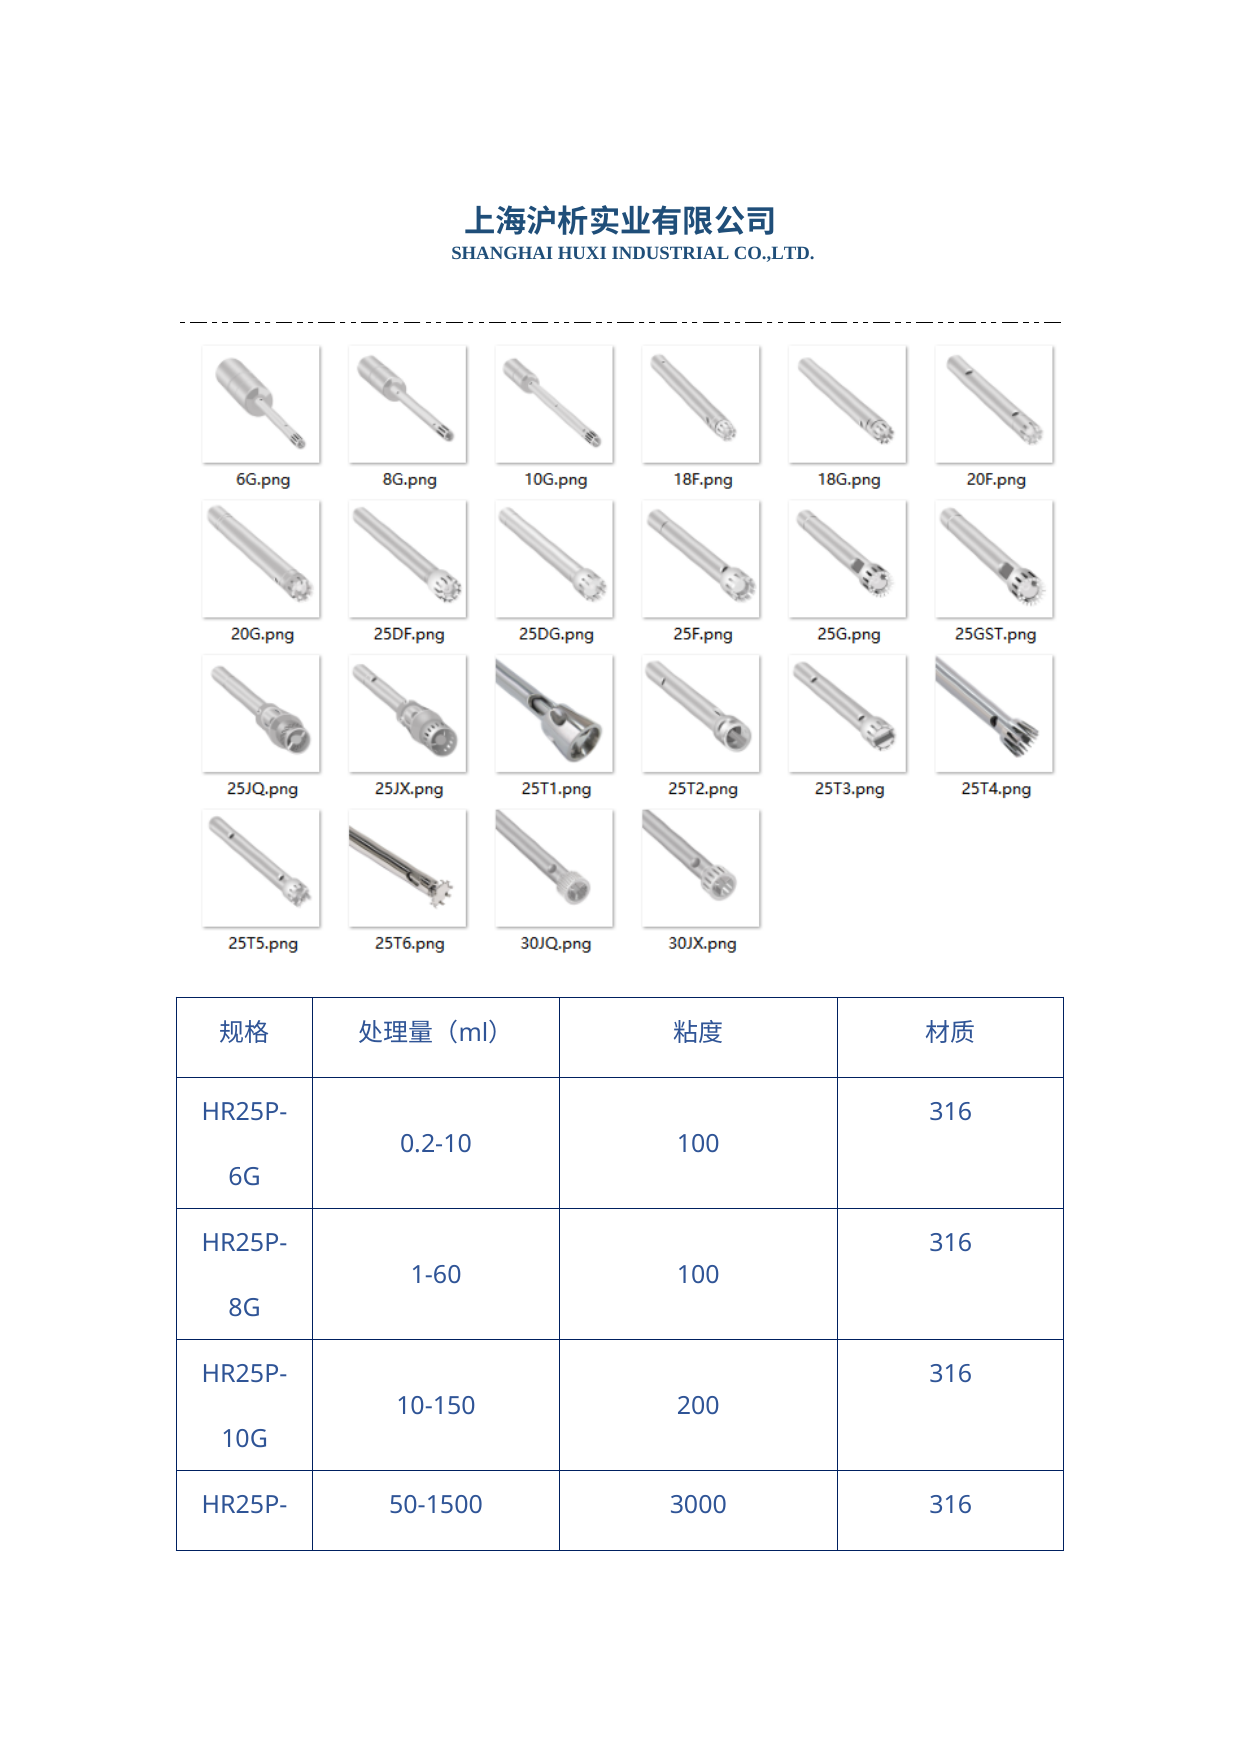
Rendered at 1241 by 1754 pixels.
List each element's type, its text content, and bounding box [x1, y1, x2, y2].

table_cell 0.2-10 [313, 1078, 559, 1208]
table_cell 316 [838, 1471, 1063, 1550]
table_cell 316 [838, 1209, 1063, 1339]
table_header 规格 [177, 998, 312, 1077]
picture [187, 329, 1072, 958]
table_cell 200 [560, 1340, 837, 1470]
table_cell 316 [838, 1340, 1063, 1470]
table_cell HR25P-6G [177, 1078, 312, 1208]
table_cell 1-60 [313, 1209, 559, 1339]
table_cell HR25P-8G [177, 1209, 312, 1339]
table_cell 316 [838, 1078, 1063, 1208]
table_cell 3000 [560, 1471, 837, 1550]
table_header 材质 [838, 998, 1063, 1077]
table_cell 100 [560, 1078, 837, 1208]
table_cell 50-1500 [313, 1471, 559, 1550]
table_header 处理量（ml） [313, 998, 559, 1077]
table_cell 100 [560, 1209, 837, 1339]
table_header 粘度 [560, 998, 837, 1077]
table_cell HR25P-10G [177, 1340, 312, 1470]
table_cell 10-150 [313, 1340, 559, 1470]
table_cell HR25P-18G [177, 1471, 312, 1550]
